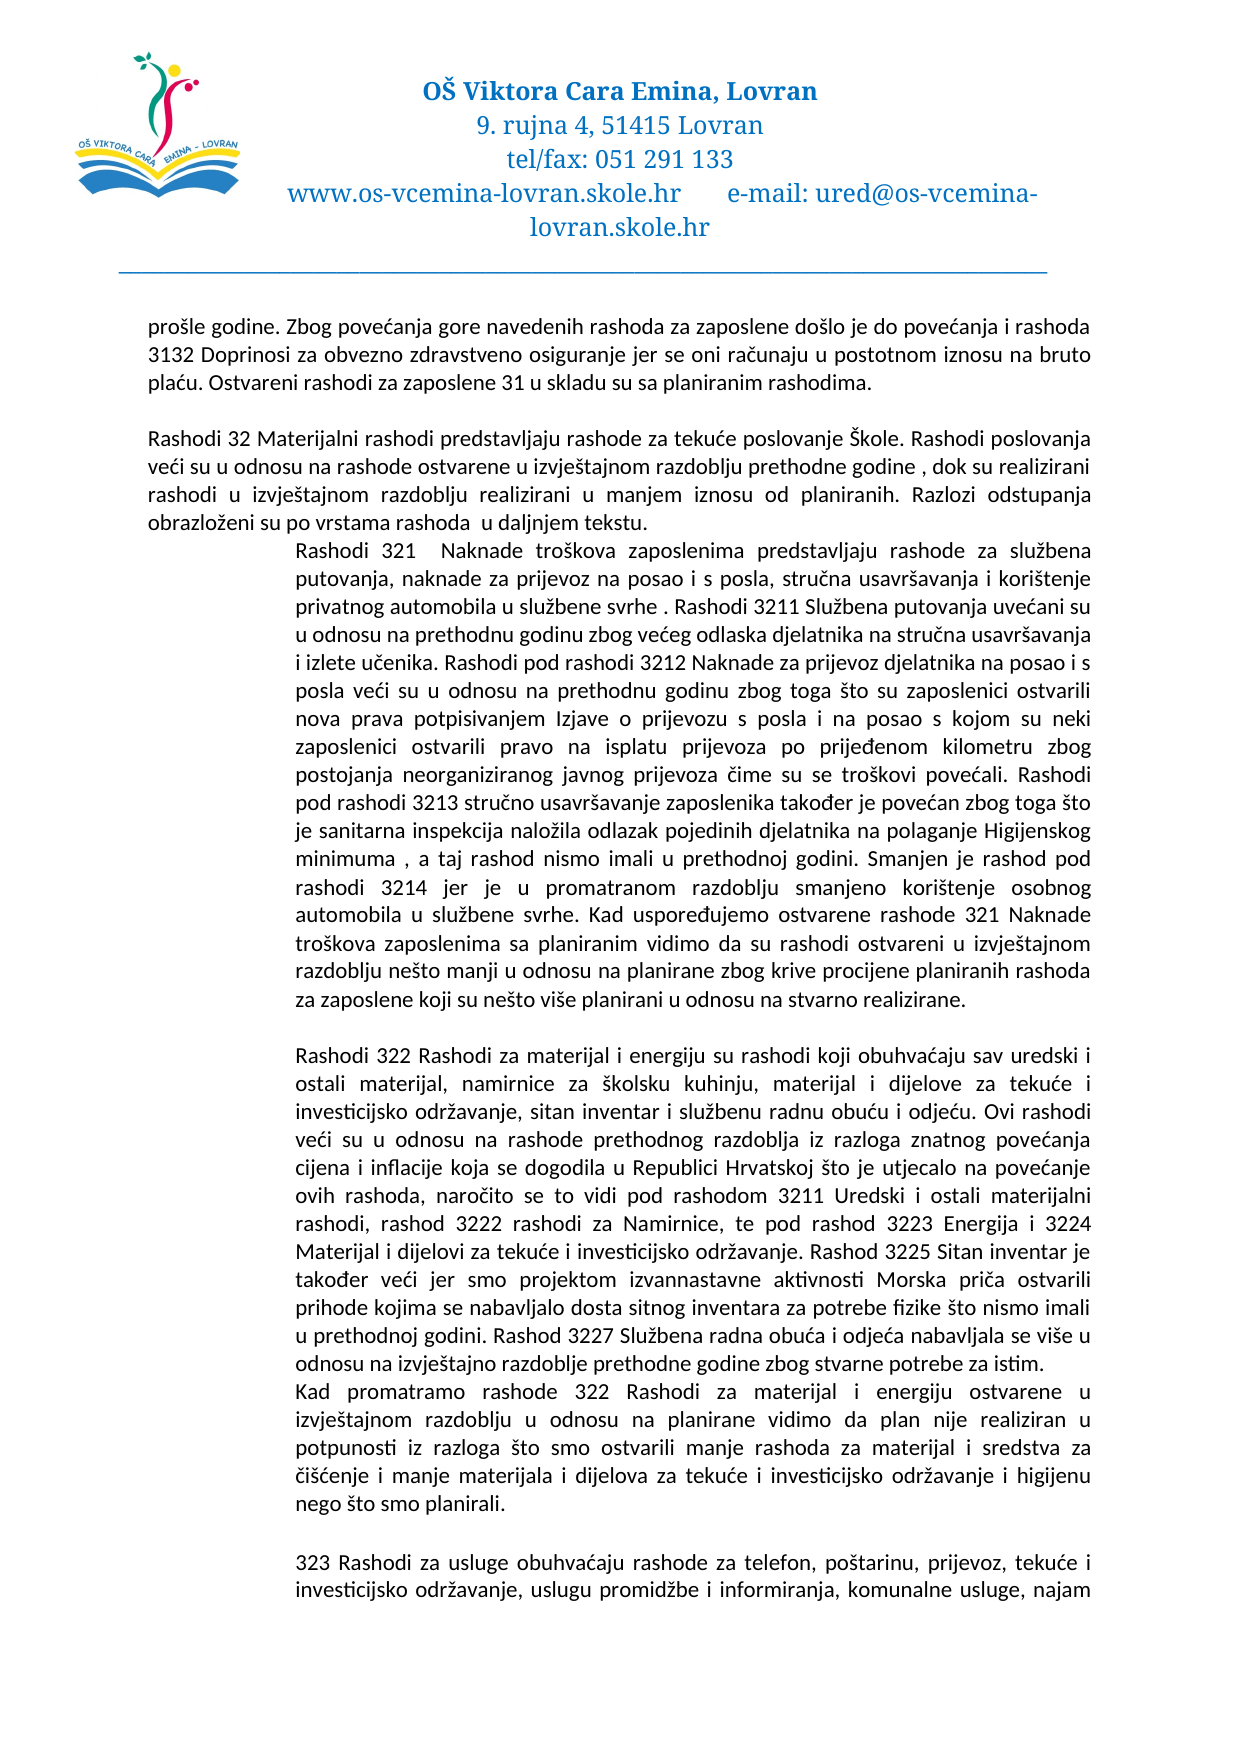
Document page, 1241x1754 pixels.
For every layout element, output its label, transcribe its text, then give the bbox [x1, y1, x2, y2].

picture [74, 49, 241, 201]
text Kad promatramo rashode 322 Rashodi za materijal i energiju ostvarene u izvještajnom razdoblju u odnosu na planirane vidimo da plan nije realiziran u potpunosti iz razloga što smo ostvarili manje rashoda za materijal i sredstva za čišćenje i manje materijala i dijelova za tekuće i investicijsko održavanje i higijenu nego što smo planirali. [295, 1377, 1093, 1517]
text Rashodi 322 Rashodi za materijal i energiju su rashodi koji obuhvaćaju sav uredski i ostali materijal, namirnice za školsku kuhinju, materijal i dijelove za tekuće i investicijsko održavanje, sitan inventar i službenu radnu obuću i odjeću. Ovi rashodi veći su u odnosu na rashode prethodnog razdoblja iz razloga znatnog povećanja cijena i inflacije koja se dogodila u Republici Hrvatskoj što je utjecalo na povećanje ovih rashoda, naročito se to vidi pod rashodom 3211 Uredski i ostali materijalni rashodi, rashod 3222 rashodi za Namirnice, te pod rashod 3223 Energija i 3224 Materijal i dijelovi za tekuće i investicijsko održavanje. Rashod 3225 Sitan inventar je također veći jer smo projektom izvannastavne aktivnosti Morska priča ostvarili prihode kojima se nabavljalo dosta sitnog inventara za potrebe fizike što nismo imali u prethodnoj godini. Rashod 3227 Službena radna obuća i odjeća nabavljala se više u odnosu na izvještajno razdoblje prethodne godine zbog stvarne potrebe za istim. [295, 1041, 1093, 1377]
text Rashodi 32 Materijalni rashodi predstavljaju rashode za tekuće poslovanje Škole. Rashodi poslovanja veći su u odnosu na rashode ostvarene u izvještajnom razdoblju prethodne godine , dok su realizirani rashodi u izvještajnom razdoblju realizirani u manjem iznosu od planiranih. Razlozi odstupanja obrazloženi su po vrstama rashoda u daljnjem tekstu. [148, 424, 1093, 536]
text Rashodi 321 Naknade troškova zaposlenima predstavljaju rashode za službena putovanja, naknade za prijevoz na posao i s posla, stručna usavršavanja i korištenje privatnog automobila u službene svrhe . Rashodi 3211 Službena putovanja uvećani su u odnosu na prethodnu godinu zbog većeg odlaska djelatnika na stručna usavršavanja i izlete učenika. Rashodi pod rashodi 3212 Naknade za prijevoz djelatnika na posao i s posla veći su u odnosu na prethodnu godinu zbog toga što su zaposlenici ostvarili nova prava potpisivanjem Izjave o prijevozu s posla i na posao s kojom su neki zaposlenici ostvarili pravo na isplatu prijevoza po prijeđenom kilometru zbog postojanja neorganiziranog javnog prijevoza čime su se troškovi povećali. Rashodi pod rashodi 3213 stručno usavršavanje zaposlenika također je povećan zbog toga što je sanitarna inspekcija naložila odlazak pojedinih djelatnika na polaganje Higijenskog minimuma , a taj rashod nismo imali u prethodnoj godini. Smanjen je rashod pod rashodi 3214 jer je u promatranom razdoblju smanjeno korištenje osobnog automobila u službene svrhe. Kad uspoređujemo ostvarene rashode 321 Naknade troškova zaposlenima sa planiranim vidimo da su rashodi ostvareni u izvještajnom razdoblju nešto manji u odnosu na planirane zbog krive procijene planiranih rashoda za zaposlene koji su nešto više planirani u odnosu na stvarno realizirane. [295, 536, 1093, 1013]
